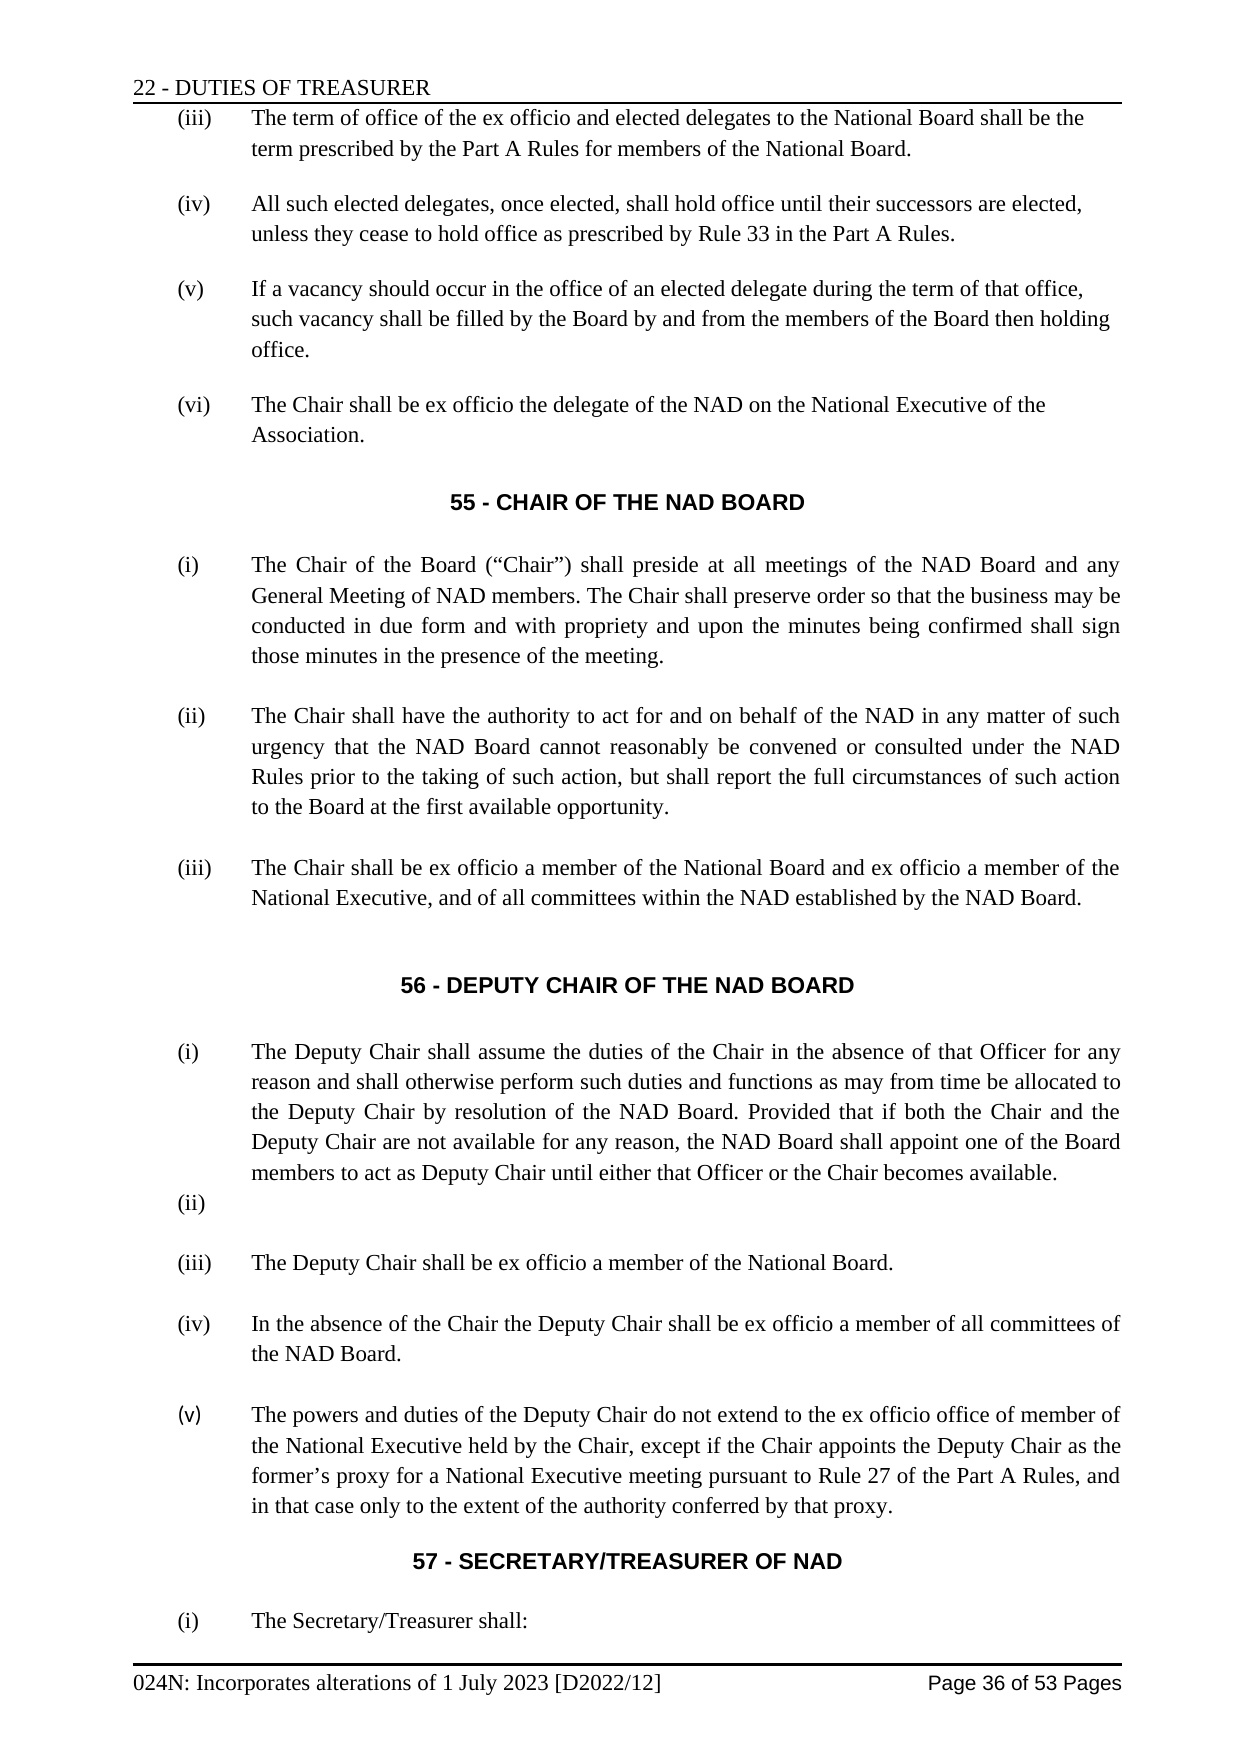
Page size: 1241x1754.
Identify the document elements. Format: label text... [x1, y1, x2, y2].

list All such elected delegates, once elected, shall hold office until their successors are elected, unless they cease to hold office as prescribed by Rule 33 in the Part A Rules. [177, 190, 1122, 246]
list In the absence of the Chair the Deputy Chair shall be ex officio a member of all committees of the NAD Board. [177, 1309, 1122, 1366]
subtitle 57 - SECRETARY/TREASURER OF NAD [133, 1548, 1122, 1574]
list The Chair shall have the authority to act for and on behalf of the NAD in any matter of such urgency that the NAD Board cannot reasonably be convened or consulted under the NAD Rules prior to the taking of such action, but shall report the full circumstances of such action to the Board at the first available opportunity. [177, 703, 1122, 819]
list The Deputy Chair shall be ex officio a member of the National Board. [177, 1249, 1122, 1276]
subtitle 55 - CHAIR OF THE NAD BOARD [133, 489, 1122, 515]
list The Deputy Chair shall assume the duties of the Chair in the absence of that Officer for any reason and shall otherwise perform such duties and functions as may from time be allocated to the Deputy Chair by resolution of the NAD Board. Provided that if both the Chair and the Deputy Chair are not available for any reason, the NAD Board shall appoint one of the Board members to act as Deputy Chair until either that Officer or the Chair becomes available. [177, 1038, 1122, 1185]
list The Secretary/Treasurer shall: [177, 1607, 1122, 1633]
list The Chair shall be ex officio the delegate of the NAD on the National Executive of the Association. [177, 391, 1122, 447]
list The term of office of the ex officio and elected delegates to the National Board shall be the term prescribed by the Part A Rules for members of the National Board. [177, 104, 1122, 161]
list The powers and duties of the Deputy Chair do not extend to the ex officio office of member of the National Executive held by the Chair, except if the Chair appoints the Deputy Chair as the former’s proxy for a National Executive meeting pursuant to Rule 27 of the Part A Rules, and in that case only to the extent of the authority conferred by that proxy. [177, 1400, 1122, 1519]
list If a vacancy should occur in the office of an elected delegate during the term of that office, such vacancy shall be filled by the Board by and from the members of the Board then holding office. [177, 275, 1122, 362]
subtitle 56 - DEPUTY CHAIR OF THE NAD BOARD [133, 972, 1122, 998]
list The Chair of the Board (“Chair”) shall preside at all meetings of the NAD Board and any General Meeting of NAD members. The Chair shall preserve order so that the business may be conducted in due form and with propriety and upon the minutes being confirmed shall sign those minutes in the presence of the meeting. [177, 552, 1122, 668]
list The Chair shall be ex officio a member of the National Board and ex officio a member of the National Executive, and of all committees within the NAD established by the NAD Board. [177, 854, 1122, 910]
